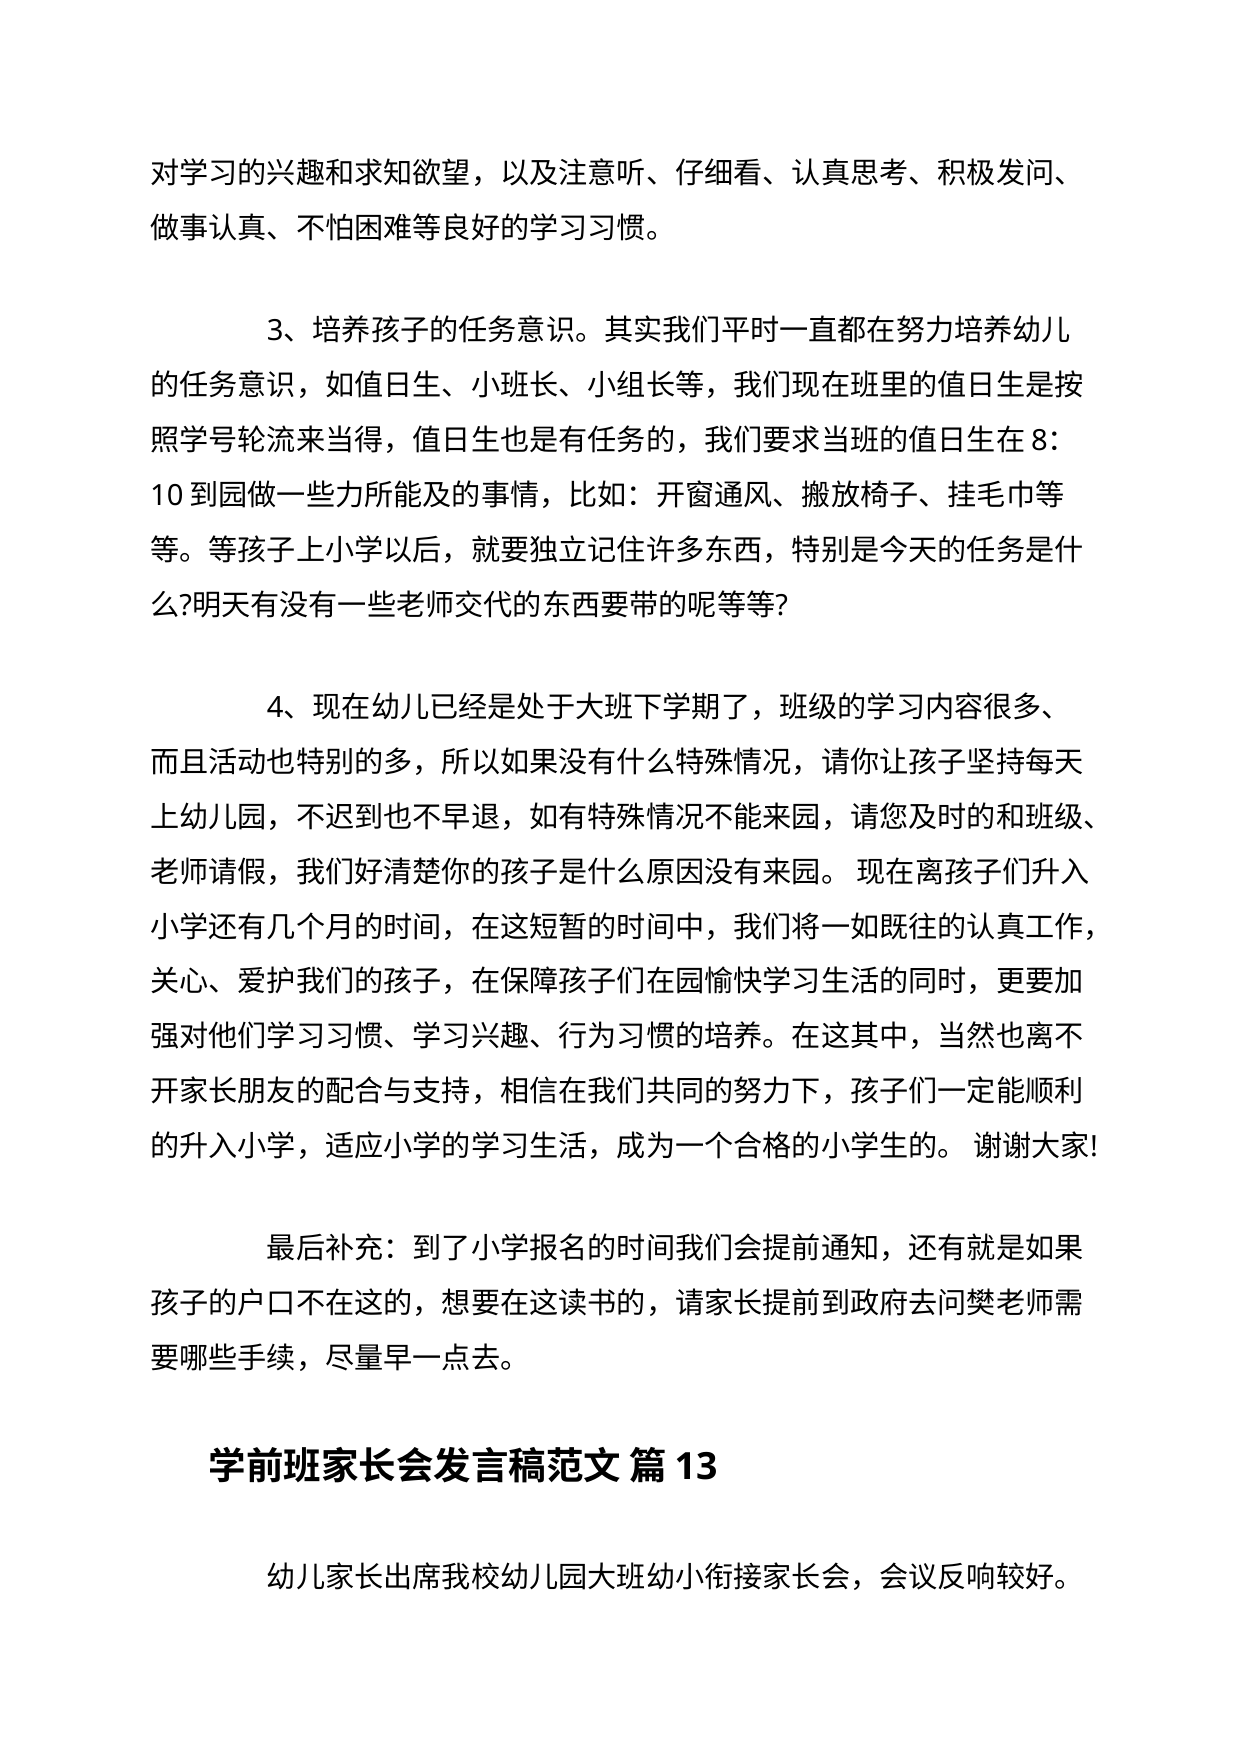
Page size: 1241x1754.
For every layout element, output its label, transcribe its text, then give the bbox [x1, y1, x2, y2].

text 3、培养孩子的任务意识。其实我们平时一直都在努力培养幼儿的任务意识，如值日生、小班长、小组长等，我们现在班里的值日生是按照学号轮流来当得，值日生也是有任务的，我们要求当班的值日生在8：10到园做一些力所能及的事情，比如：开窗通风、搬放椅子、挂毛巾等等。等孩子上小学以后，就要独立记住许多东西，特别是今天的任务是什么?明天有没有一些老师交代的东西要带的呢等等? [150, 307, 1090, 624]
text 4、现在幼儿已经是处于大班下学期了，班级的学习内容很多、而且活动也特别的多，所以如果没有什么特殊情况，请你让孩子坚持每天上幼儿园，不迟到也不早退，如有特殊情况不能来园，请您及时的和班级、老师请假，我们好清楚你的孩子是什么原因没有来园。 现在离孩子们升入小学还有几个月的时间，在这短暂的时间中，我们将一如既往的认真工作，关心、爱护我们的孩子，在保障孩子们在园愉快学习生活的同时，更要加强对他们学习习惯、学习兴趣、行为习惯的培养。在这其中，当然也离不开家长朋友的配合与支持，相信在我们共同的努力下，孩子们一定能顺利的升入小学，适应小学的学习生活，成为一个合格的小学生的。 谢谢大家! [150, 683, 1090, 1165]
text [150, 150, 1090, 247]
text 最后补充：到了小学报名的时间我们会提前通知，还有就是如果孩子的户口不在这的，想要在这读书的，请家长提前到政府去问樊老师需要哪些手续，尽量早一点去。 [150, 1225, 1090, 1377]
text 幼儿家长出席我校幼儿园大班幼小衔接家长会，会议反响较好。 [150, 1554, 1090, 1596]
text 学前班家长会发言稿范文 篇13 [150, 1436, 1090, 1491]
